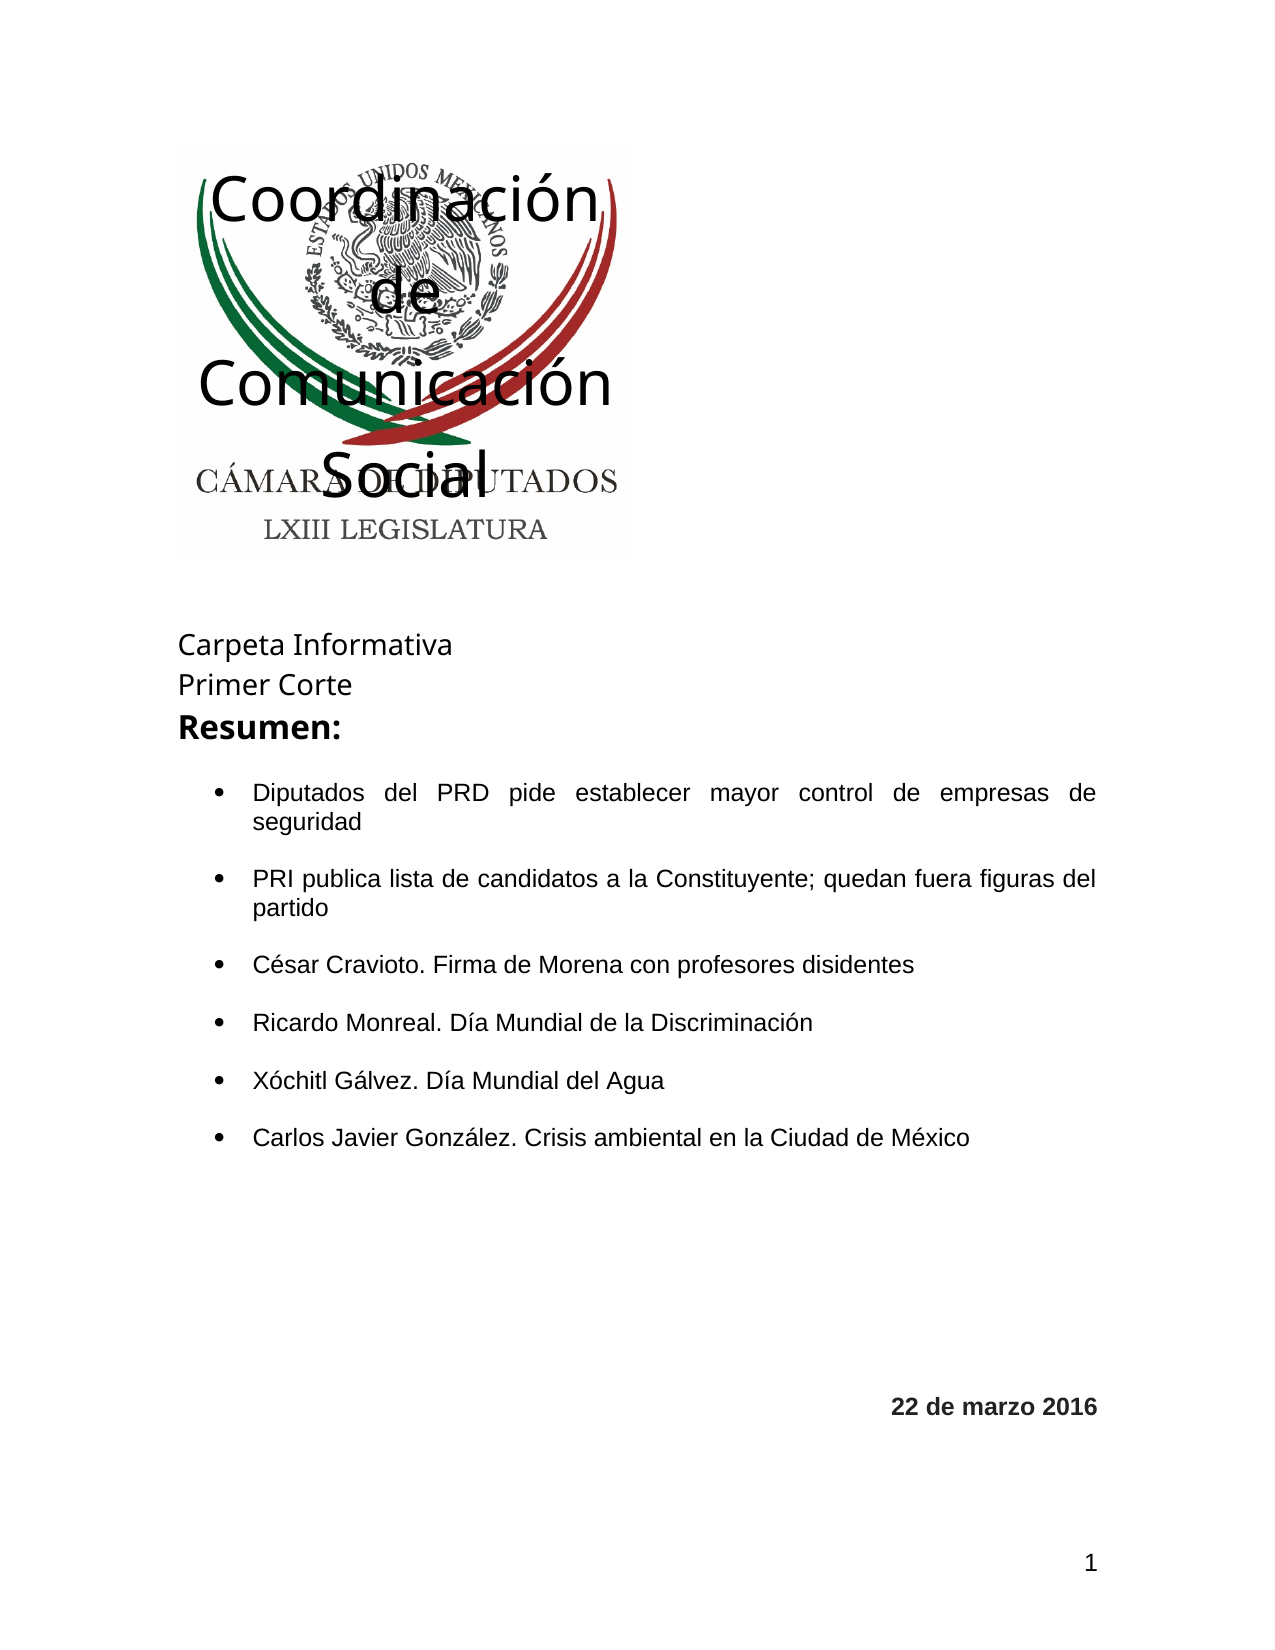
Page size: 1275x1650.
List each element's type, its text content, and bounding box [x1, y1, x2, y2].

text Primer Corte [177, 664, 1098, 704]
list Ricardo Monreal. Día Mundial de la Discriminación [215, 1008, 1098, 1037]
text 22 de marzo 2016 [177, 1392, 1098, 1421]
list Diputados del PRD pide establecer mayor control de empresas de seguridad [215, 778, 1098, 835]
text Carpeta Informativa [177, 624, 1098, 664]
list Carlos Javier González. Crisis ambiental en la Ciudad de México [215, 1123, 1098, 1152]
text Resumen: [177, 704, 1098, 749]
list César Cravioto. Firma de Morena con profesores disidentes [215, 951, 1098, 979]
list Xóchitl Gálvez. Día Mundial del Agua [215, 1066, 1098, 1094]
picture [177, 147, 632, 556]
list PRI publica lista de candidatos a la Constituyente; quedan fuera figuras del partido [215, 864, 1098, 922]
